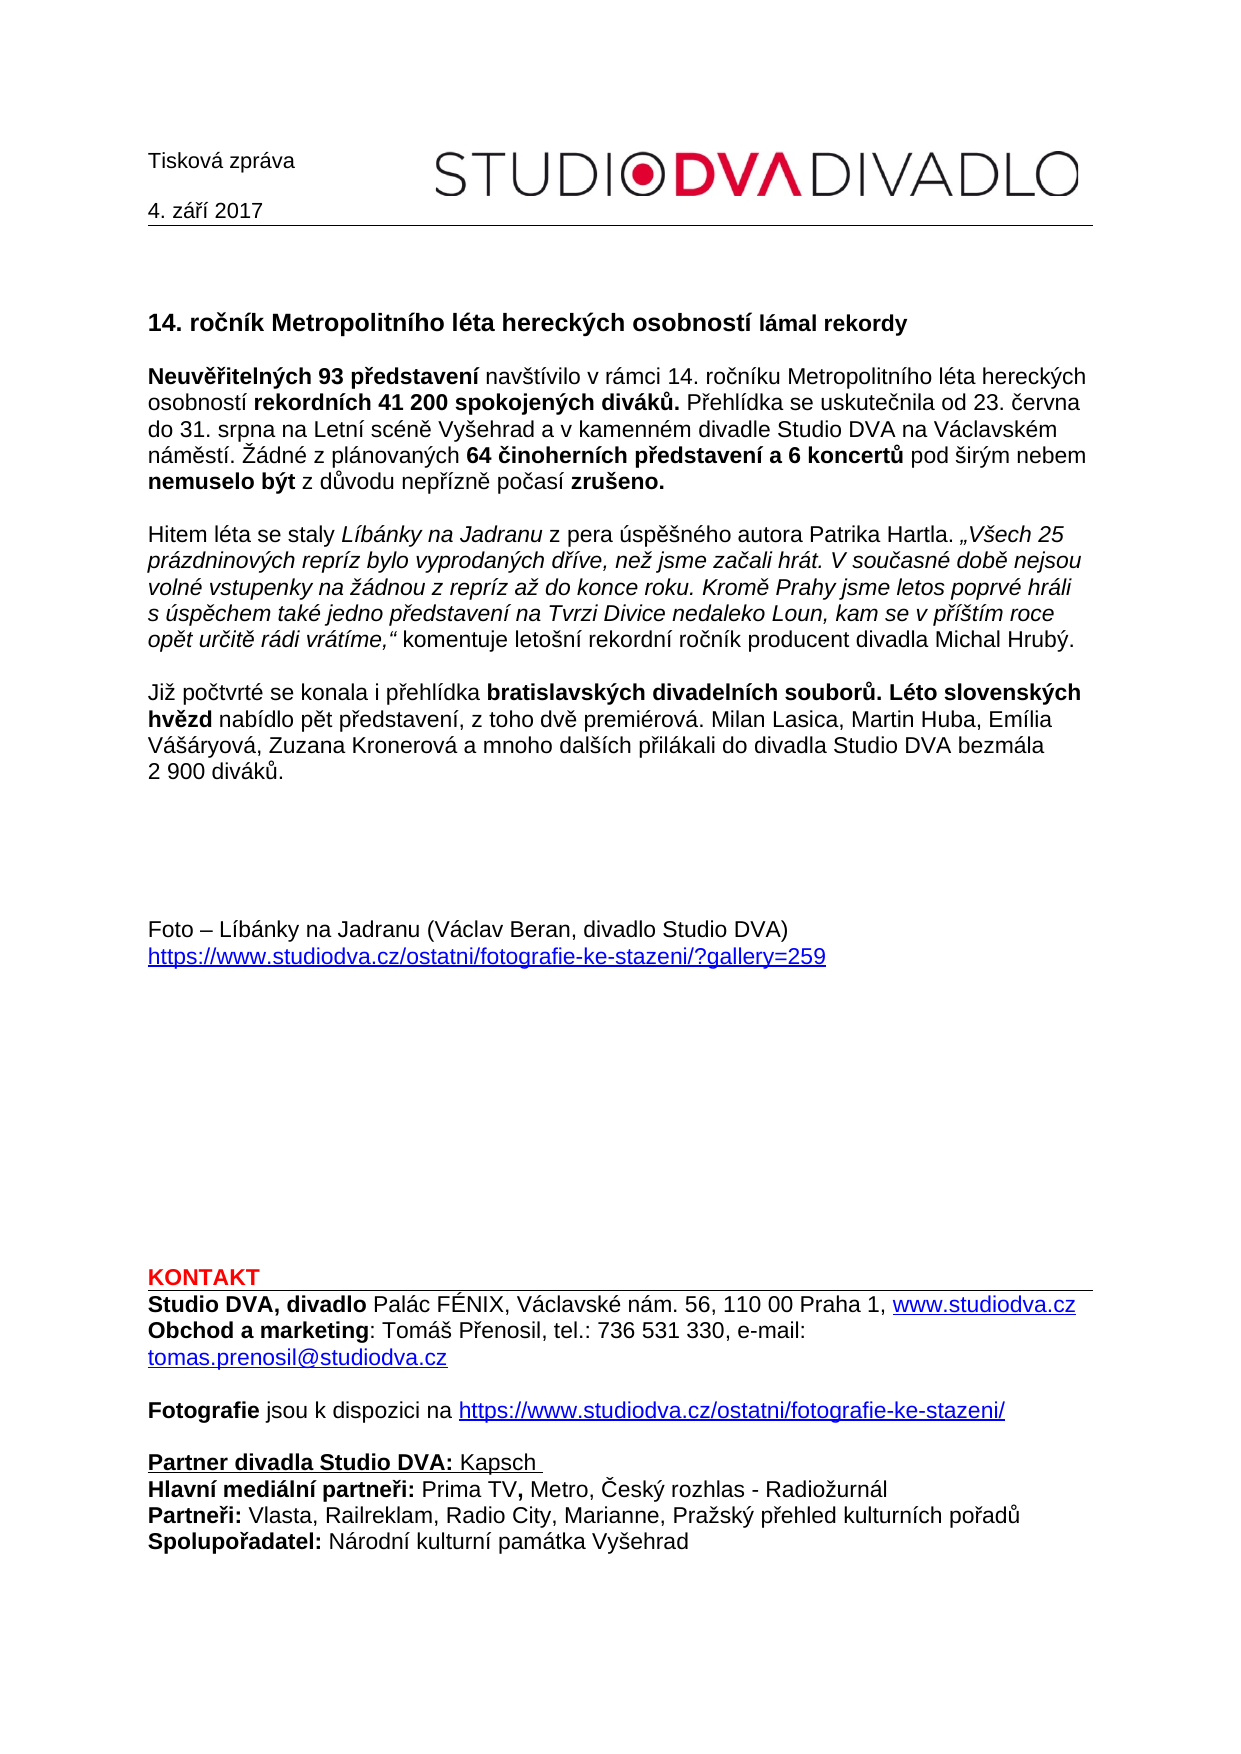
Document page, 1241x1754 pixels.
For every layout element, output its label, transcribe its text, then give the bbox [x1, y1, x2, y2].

text 2 900 diváků. [148, 758, 1093, 784]
text Tisková zpráva [148, 148, 1093, 173]
text Kontakt [148, 1264, 1093, 1290]
text Studio DVA, divadlo Palác FÉNIX, Václavské nám. 56, 110 00 Praha 1, www.studiodva.cz [148, 1291, 1093, 1317]
text Neuvěřitelných 93 představení navštívilo v rámci 14. ročníku Metropolitního léta hereckých osobností rekordních 41 200 spokojených diváků. Přehlídka se uskutečnila od 23. června do 31. srpna na Letní scéně Vyšehrad a v kamenném divadle Studio DVA na Václavském náměstí. Žádné z plánovaných 64 činoherních představení a 6 koncertů pod širým nebem nemuselo být z důvodu nepřízně počasí zrušeno. [148, 363, 1093, 495]
text Partner divadla Studio DVA: Kapsch [148, 1449, 1093, 1476]
text Fotografie jsou k dispozici na https://www.studiodva.cz/ostatni/fotografie-ke-stazeni/ [148, 1397, 1093, 1423]
text https://www.studiodva.cz/ostatni/fotografie-ke-stazeni/?gallery=259 [148, 943, 1093, 969]
text Foto – Líbánky na Jadranu (Václav Beran, divadlo Studio DVA) [148, 916, 1093, 943]
picture [434, 151, 1078, 196]
text Partneři: Vlasta, Railreklam, Radio City, Marianne, Pražský přehled kulturních pořadů Spolupořadatel: Národní kulturní památka Vyšehrad [148, 1502, 1093, 1555]
text Hitem léta se staly Líbánky na Jadranu z pera úspěšného autora Patrika Hartla. „Všech 25 prázdninových repríz bylo vyprodaných dříve, než jsme začali hrát. V současné době nejsou volné vstupenky na žádnou z repríz až do konce roku. Kromě Prahy jsme letos poprvé hráli s úspěchem také jedno představení na Tvrzi Divice nedaleko Loun, kam se v příštím roce opět určitě rádi vrátíme,“ komentuje letošní rekordní ročník producent divadla Michal Hrubý. [148, 521, 1093, 653]
text Hlavní mediální partneři: Prima TV, Metro, Český rozhlas - Radiožurnál [148, 1476, 1093, 1502]
text 14. ročník Metropolitního léta hereckých osobností lámal rekordy [148, 308, 1093, 337]
text Již počtvrté se konala i přehlídka bratislavských divadelních souborů. Léto slovenských hvězd nabídlo pět představení, z toho dvě premiérová. Milan Lasica, Martin Huba, Emília Vášáryová, Zuzana Kronerová a mnoho dalších přilákali do divadla Studio DVA bezmála [148, 679, 1093, 758]
text Obchod a marketing: Tomáš Přenosil, tel.: 736 531 330, e-mail: tomas.prenosil@studiodva.cz [148, 1317, 1093, 1370]
text 4. září 2017 [148, 198, 1093, 225]
